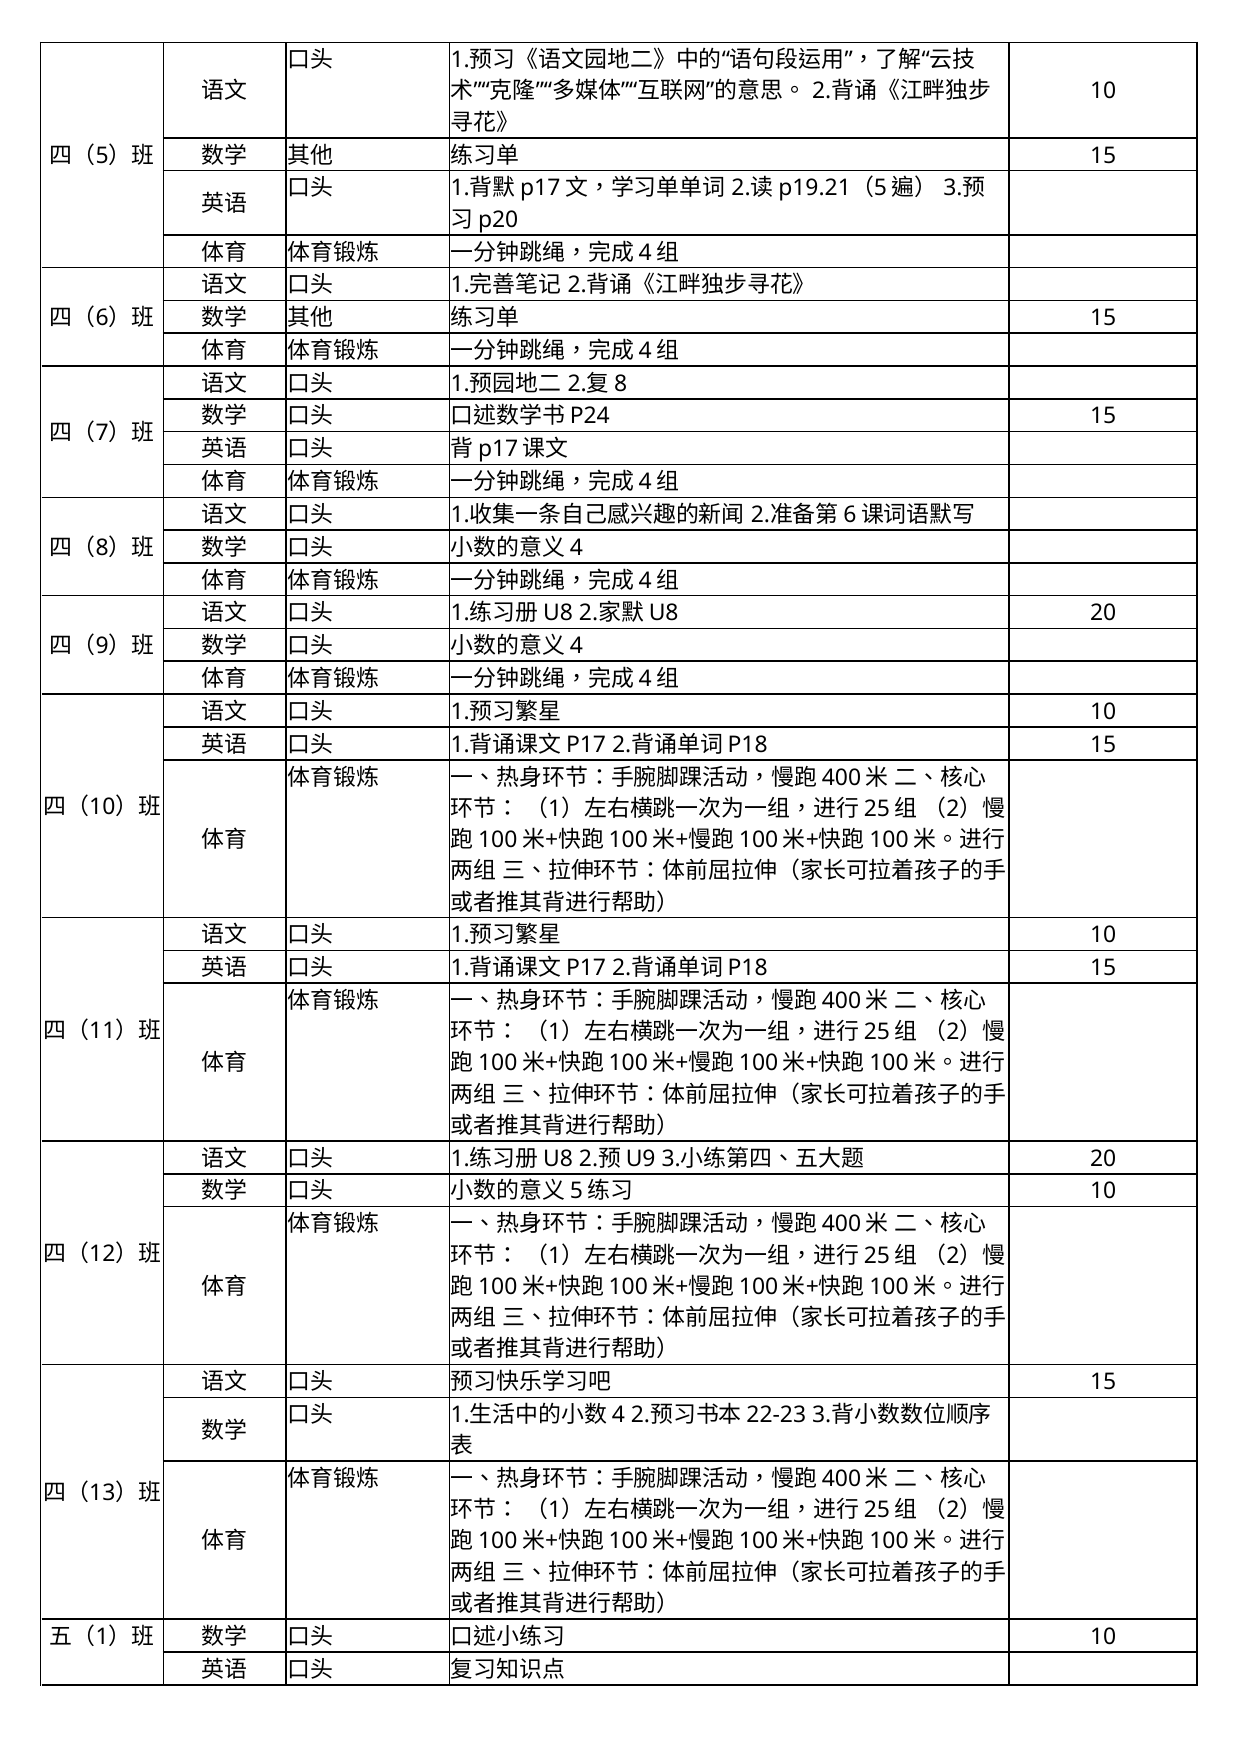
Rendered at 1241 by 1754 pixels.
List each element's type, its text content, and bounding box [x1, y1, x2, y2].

table_cell 五（1）班 [41, 1619, 163, 1684]
table_cell 其他 [287, 139, 449, 170]
table_cell 小数的意义4 [450, 629, 1008, 660]
table_cell 1.预园地二 2.复8 [450, 367, 1008, 398]
table_cell 体育 [164, 1207, 285, 1363]
table_cell 体育 [164, 236, 285, 267]
table_cell [1010, 334, 1196, 365]
table_cell 1.背默p17文，学习单单词 2.读p19.21（5遍） 3.预习p20 [450, 171, 1008, 234]
table_cell 数学 [164, 629, 285, 660]
table_cell 语文 [164, 367, 285, 398]
table_cell 体育锻炼 [287, 564, 449, 595]
table_cell [1010, 531, 1196, 562]
table_cell 口述小练习 [450, 1620, 1008, 1651]
table_cell 10 [1010, 1175, 1196, 1206]
table_cell 口头 [287, 596, 449, 628]
table_cell 口头 [287, 43, 449, 137]
table_cell 四（11）班 [41, 918, 163, 1140]
table_cell 体育 [164, 564, 285, 595]
table_cell [1010, 761, 1196, 917]
table_cell 15 [1010, 951, 1196, 982]
table_cell 练习单 [450, 139, 1008, 170]
table_cell 语文 [164, 1365, 285, 1396]
table_cell 四（12）班 [41, 1141, 163, 1363]
table_cell 四（10）班 [41, 694, 163, 917]
table_cell 预习快乐学习吧 [450, 1365, 1008, 1396]
table_cell 口头 [287, 1142, 449, 1173]
table_cell 一分钟跳绳，完成4组 [450, 465, 1008, 496]
table_cell 一、热身环节：手腕脚踝活动，慢跑400米 二、核心环节： （1）左右横跳一次为一组，进行25组 （2）慢跑100米+快跑100米+慢跑100米+快跑100米。进行两组 三、拉伸环节：体前屈拉伸（家长可拉着孩子的手或者推其背进行帮助） [450, 1207, 1008, 1363]
table_cell 1.背诵课文P17 2.背诵单词P18 [450, 728, 1008, 759]
table_cell 体育锻炼 [287, 1462, 449, 1618]
table_cell 口头 [287, 1175, 449, 1206]
table_cell 语文 [164, 498, 285, 529]
table_cell 1.预习繁星 [450, 918, 1008, 949]
table_cell 语文 [164, 1142, 285, 1173]
table_cell [1010, 662, 1196, 693]
table_cell [1010, 367, 1196, 398]
table_cell 1.完善笔记 2.背诵《江畔独步寻花》 [450, 268, 1008, 299]
table_cell 小数的意义5练习 [450, 1175, 1008, 1206]
table_cell 其他 [287, 301, 449, 332]
table_cell 四（5）班 [41, 43, 163, 267]
table_cell [1010, 629, 1196, 660]
table_cell [1010, 171, 1196, 234]
table_cell 英语 [164, 171, 285, 234]
table_cell 口头 [287, 1398, 449, 1460]
table_cell 1.收集一条自己感兴趣的新闻 2.准备第6课词语默写 [450, 498, 1008, 529]
table_cell 体育锻炼 [287, 334, 449, 365]
table_cell 20 [1010, 596, 1196, 628]
table_cell 一分钟跳绳，完成4组 [450, 236, 1008, 267]
table_cell 一分钟跳绳，完成4组 [450, 564, 1008, 595]
table_cell 语文 [164, 596, 285, 628]
table_cell 口头 [287, 498, 449, 529]
table_cell 四（7）班 [41, 366, 163, 496]
table_cell 口头 [287, 695, 449, 726]
table_cell 口头 [287, 728, 449, 759]
table_cell [1010, 984, 1196, 1140]
table_cell 数学 [164, 1175, 285, 1206]
table_cell 口头 [287, 918, 449, 949]
table_cell 1.预习繁星 [450, 695, 1008, 726]
table_cell 数学 [164, 301, 285, 332]
table_cell 口头 [287, 171, 449, 234]
table_cell 英语 [164, 728, 285, 759]
table_cell 一分钟跳绳，完成4组 [450, 662, 1008, 693]
table_cell 口头 [287, 268, 449, 299]
table_cell [1010, 1462, 1196, 1618]
table_cell 体育锻炼 [287, 1207, 449, 1363]
table_cell 四（13）班 [41, 1365, 163, 1618]
table_cell 1.练习册U8 2.预U9 3.小练第四、五大题 [450, 1142, 1008, 1173]
table_cell 一、热身环节：手腕脚踝活动，慢跑400米 二、核心环节： （1）左右横跳一次为一组，进行25组 （2）慢跑100米+快跑100米+慢跑100米+快跑100米。进行两组 三、拉伸环节：体前屈拉伸（家长可拉着孩子的手或者推其背进行帮助） [450, 761, 1008, 917]
table_cell [1010, 564, 1196, 595]
table_cell 口头 [287, 432, 449, 463]
table_cell 1.背诵课文P17 2.背诵单词P18 [450, 951, 1008, 982]
table_cell 口头 [287, 531, 449, 562]
table_cell 10 [1010, 1620, 1196, 1651]
table_cell 体育 [164, 984, 285, 1140]
table_cell 数学 [164, 139, 285, 170]
table_cell 15 [1010, 1365, 1196, 1396]
table_cell 口头 [287, 1653, 449, 1684]
table_cell 体育锻炼 [287, 662, 449, 693]
table_cell [1010, 236, 1196, 267]
table_cell [1010, 498, 1196, 529]
table_cell 小数的意义4 [450, 531, 1008, 562]
table_cell [1010, 1207, 1196, 1363]
table_cell [1010, 432, 1196, 463]
table_cell 体育 [164, 662, 285, 693]
table_cell 1.预习《语文园地二》中的“语句段运用”，了解“云技术”“克隆”“多媒体”“互联网”的意思。 2.背诵《江畔独步寻花》 [450, 43, 1008, 137]
table_cell 数学 [164, 1398, 285, 1460]
table_cell 练习单 [450, 301, 1008, 332]
table_cell 体育 [164, 334, 285, 365]
table_cell 1.生活中的小数4 2.预习书本22-23 3.背小数数位顺序表 [450, 1398, 1008, 1460]
table_cell 10 [1010, 43, 1196, 137]
table_cell 口头 [287, 400, 449, 431]
table_cell 数学 [164, 1620, 285, 1651]
table_cell 口头 [287, 367, 449, 398]
table_cell 四（8）班 [41, 498, 163, 595]
table_cell 15 [1010, 728, 1196, 759]
table_cell 数学 [164, 400, 285, 431]
table_cell 英语 [164, 1653, 285, 1684]
table_cell [1010, 1653, 1196, 1684]
table_cell 10 [1010, 695, 1196, 726]
table_cell 英语 [164, 432, 285, 463]
table_cell 体育 [164, 465, 285, 496]
table_cell 15 [1010, 400, 1196, 431]
table_cell 语文 [164, 918, 285, 949]
table_cell 一、热身环节：手腕脚踝活动，慢跑400米 二、核心环节： （1）左右横跳一次为一组，进行25组 （2）慢跑100米+快跑100米+慢跑100米+快跑100米。进行两组 三、拉伸环节：体前屈拉伸（家长可拉着孩子的手或者推其背进行帮助） [450, 1462, 1008, 1618]
table_cell 体育锻炼 [287, 236, 449, 267]
table_cell 20 [1010, 1142, 1196, 1173]
table_cell 体育锻炼 [287, 465, 449, 496]
table_cell 体育锻炼 [287, 984, 449, 1140]
table_cell [1010, 1398, 1196, 1460]
table_cell 数学 [164, 531, 285, 562]
table_cell 口头 [287, 1365, 449, 1396]
table_cell 体育 [164, 1462, 285, 1618]
table_cell 英语 [164, 951, 285, 982]
table_cell 15 [1010, 139, 1196, 170]
table_cell 体育 [164, 761, 285, 917]
table_cell 1.练习册U8 2.家默U8 [450, 596, 1008, 628]
table_cell 四（6）班 [41, 268, 163, 365]
table_cell 语文 [164, 695, 285, 726]
table_cell 语文 [164, 268, 285, 299]
table_cell 复习知识点 [450, 1653, 1008, 1684]
table_cell 体育锻炼 [287, 761, 449, 917]
table_cell 口头 [287, 1620, 449, 1651]
table_cell 15 [1010, 301, 1196, 332]
table_cell 一、热身环节：手腕脚踝活动，慢跑400米 二、核心环节： （1）左右横跳一次为一组，进行25组 （2）慢跑100米+快跑100米+慢跑100米+快跑100米。进行两组 三、拉伸环节：体前屈拉伸（家长可拉着孩子的手或者推其背进行帮助） [450, 984, 1008, 1140]
table_cell [1010, 465, 1196, 496]
table_cell 一分钟跳绳，完成4组 [450, 334, 1008, 365]
table_cell 口头 [287, 951, 449, 982]
table_cell 四（9）班 [41, 596, 163, 693]
table_cell 口头 [287, 629, 449, 660]
table_cell 语文 [164, 43, 285, 137]
table_cell 口述数学书P24 [450, 400, 1008, 431]
table_cell 背p17课文 [450, 432, 1008, 463]
table_cell [1010, 268, 1196, 299]
table_cell 10 [1010, 918, 1196, 949]
